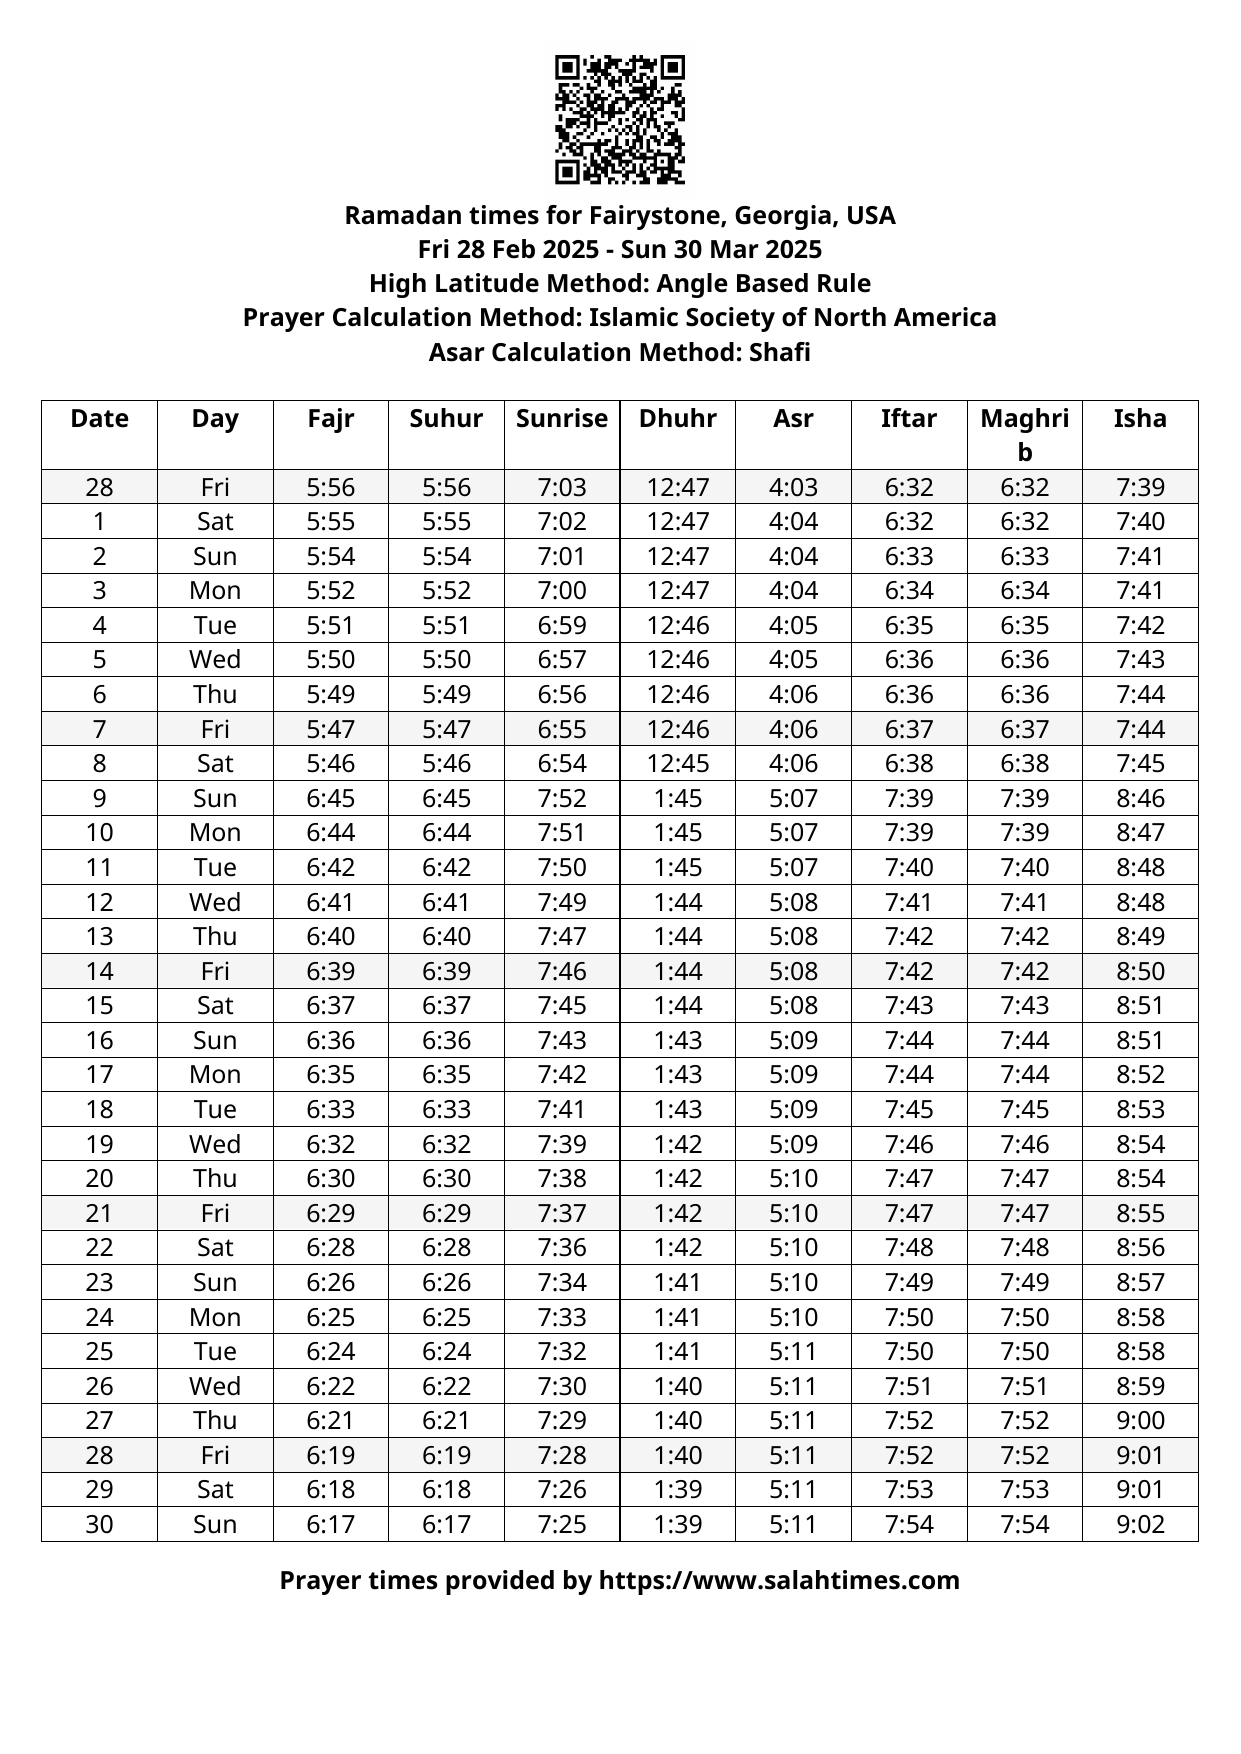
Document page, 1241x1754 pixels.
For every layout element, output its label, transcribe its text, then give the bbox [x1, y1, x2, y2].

table_cell 20 [42, 1161, 157, 1195]
table_cell 6:34 [852, 574, 967, 607]
table_cell 6:55 [505, 712, 619, 745]
table_cell 7:39 [968, 781, 1082, 814]
table_cell Fri [158, 712, 273, 745]
table_cell 6:45 [274, 781, 388, 814]
table_cell 6:30 [389, 1161, 504, 1195]
table_cell 7:46 [852, 1127, 967, 1160]
table_header Fajr [274, 401, 388, 469]
table_cell 7:47 [505, 919, 619, 953]
table_cell 6:35 [968, 608, 1082, 642]
table_cell 6:29 [389, 1196, 504, 1229]
table_cell 5:10 [736, 1265, 851, 1299]
table_cell 6:41 [389, 885, 504, 918]
table_cell 7:50 [852, 1334, 967, 1368]
table_cell Sat [158, 989, 273, 1022]
table_cell 6:30 [274, 1161, 388, 1195]
table_cell 7:39 [968, 816, 1082, 849]
table_cell 1:45 [621, 781, 735, 814]
table_cell 8:46 [1083, 781, 1198, 814]
table_cell 8:53 [1083, 1092, 1198, 1126]
table_cell 19 [42, 1127, 157, 1160]
table_cell Mon [158, 1058, 273, 1091]
table_cell 6:44 [274, 816, 388, 849]
table_cell 6:34 [968, 574, 1082, 607]
table_cell 5:54 [274, 539, 388, 572]
table_cell 6:40 [274, 919, 388, 953]
table_cell Fri [158, 954, 273, 987]
table_cell 1:42 [621, 1231, 735, 1264]
table_cell 6:33 [852, 539, 967, 572]
table_cell 1:39 [621, 1507, 735, 1541]
table_cell 6:38 [968, 746, 1082, 780]
table_cell 12:47 [621, 470, 735, 503]
table_cell 23 [42, 1265, 157, 1299]
table_cell 9 [42, 781, 157, 814]
table_cell 6:21 [389, 1404, 504, 1437]
table_cell 6:36 [968, 643, 1082, 676]
text Fri 28 Feb 2025 - Sun 30 Mar 2025 [42, 232, 1198, 266]
table_cell 4:05 [736, 608, 851, 642]
table_cell 22 [42, 1231, 157, 1264]
table_cell 5:08 [736, 919, 851, 953]
table_cell 6:40 [389, 919, 504, 953]
table_cell 6:36 [274, 1023, 388, 1057]
table_cell 5:11 [736, 1369, 851, 1402]
table_cell 7:49 [852, 1265, 967, 1299]
table_cell 5:47 [389, 712, 504, 745]
table_cell 7:53 [852, 1473, 967, 1506]
table_header Isha [1083, 401, 1198, 469]
table_cell 7:52 [968, 1404, 1082, 1437]
table_cell 7:25 [505, 1507, 619, 1541]
table_cell 12:47 [621, 574, 735, 607]
table_cell 7:48 [852, 1231, 967, 1264]
table_cell 1:41 [621, 1334, 735, 1368]
table_cell 6:45 [389, 781, 504, 814]
table_cell 7:41 [1083, 539, 1198, 572]
table_cell 7:30 [505, 1369, 619, 1402]
table_cell 8:57 [1083, 1265, 1198, 1299]
table_cell 5:49 [274, 677, 388, 711]
table_cell 6:36 [852, 677, 967, 711]
table_cell 7:51 [852, 1369, 967, 1402]
table_cell 30 [42, 1507, 157, 1541]
table_cell 1:44 [621, 954, 735, 987]
table_cell 7:40 [968, 850, 1082, 884]
table_cell 7:47 [852, 1196, 967, 1229]
table_cell 7 [42, 712, 157, 745]
table_cell 1:40 [621, 1438, 735, 1472]
table_header Suhur [389, 401, 504, 469]
table_cell 6:42 [274, 850, 388, 884]
table_cell 7:51 [968, 1369, 1082, 1402]
table_cell 6:37 [274, 989, 388, 1022]
table_cell 7:48 [968, 1231, 1082, 1264]
table_cell 5:55 [274, 504, 388, 538]
table_cell 7:47 [852, 1161, 967, 1195]
table_cell 7:54 [968, 1507, 1082, 1541]
table_cell 7:42 [852, 919, 967, 953]
table_cell Sun [158, 1023, 273, 1057]
table_cell 7:34 [505, 1265, 619, 1299]
table_cell 5:49 [389, 677, 504, 711]
table_cell Wed [158, 885, 273, 918]
table_cell 6:35 [274, 1058, 388, 1091]
table_cell Wed [158, 1369, 273, 1402]
table_cell Fri [158, 1438, 273, 1472]
table_cell 7:52 [968, 1438, 1082, 1472]
table_cell 7:41 [852, 885, 967, 918]
table_cell 5:08 [736, 954, 851, 987]
table_cell 6:35 [389, 1058, 504, 1091]
table_header Dhuhr [621, 401, 735, 469]
table_cell 5:46 [274, 746, 388, 780]
table_cell Sat [158, 1473, 273, 1506]
table_cell 9:01 [1083, 1438, 1198, 1472]
table_cell 6:25 [389, 1300, 504, 1333]
table_cell 1:43 [621, 1092, 735, 1126]
table_cell 5:11 [736, 1438, 851, 1472]
text Ramadan times for Fairystone, Georgia, USA [42, 198, 1198, 232]
text Prayer times provided by https://www.salahtimes.com [42, 1563, 1198, 1597]
table_cell 6:18 [274, 1473, 388, 1506]
table_cell 8 [42, 746, 157, 780]
table_cell Sun [158, 781, 273, 814]
picture [542, 41, 699, 198]
table_cell 3 [42, 574, 157, 607]
table_cell Thu [158, 677, 273, 711]
table_cell 5:07 [736, 850, 851, 884]
table_cell 5:51 [274, 608, 388, 642]
table_cell 1:43 [621, 1058, 735, 1091]
table_cell 6:17 [389, 1507, 504, 1541]
table_cell 6:54 [505, 746, 619, 780]
table_cell 6:32 [274, 1127, 388, 1160]
table_cell 12:47 [621, 539, 735, 572]
table_cell 6:28 [389, 1231, 504, 1264]
table_cell Fri [158, 1196, 273, 1229]
table_cell 4 [42, 608, 157, 642]
table_cell 7:42 [968, 954, 1082, 987]
table_cell 6:32 [968, 470, 1082, 503]
table_cell Mon [158, 816, 273, 849]
table_cell 6:22 [274, 1369, 388, 1402]
table_cell 12 [42, 885, 157, 918]
text Prayer Calculation Method: Islamic Society of North America [42, 300, 1198, 334]
table_cell 21 [42, 1196, 157, 1229]
table_cell Sun [158, 1265, 273, 1299]
table_cell 7:46 [968, 1127, 1082, 1160]
table_cell 7:47 [968, 1161, 1082, 1195]
table_cell 7:40 [852, 850, 967, 884]
table_cell 4:06 [736, 677, 851, 711]
table_cell 1:40 [621, 1369, 735, 1402]
table_cell 7:38 [505, 1161, 619, 1195]
table_cell 7:45 [968, 1092, 1082, 1126]
table_cell 8:49 [1083, 919, 1198, 953]
table_cell 5 [42, 643, 157, 676]
table_cell 1:40 [621, 1404, 735, 1437]
table_cell 7:50 [968, 1300, 1082, 1333]
table_cell Sun [158, 539, 273, 572]
table_cell 6:24 [389, 1334, 504, 1368]
table_cell 7:42 [968, 919, 1082, 953]
table_cell 6:26 [389, 1265, 504, 1299]
table_cell 6:19 [274, 1438, 388, 1472]
table_cell 6:32 [852, 470, 967, 503]
table_cell Thu [158, 919, 273, 953]
table_cell 7:02 [505, 504, 619, 538]
table_cell 6:25 [274, 1300, 388, 1333]
table_cell 7:41 [505, 1092, 619, 1126]
table_cell 7:50 [505, 850, 619, 884]
table_cell 8:51 [1083, 1023, 1198, 1057]
table_cell 6:42 [389, 850, 504, 884]
table_cell 11 [42, 850, 157, 884]
table_cell 7:52 [505, 781, 619, 814]
table_cell 5:09 [736, 1092, 851, 1126]
table_cell 7:44 [968, 1023, 1082, 1057]
table_cell 6:39 [274, 954, 388, 987]
table_cell 7:42 [1083, 608, 1198, 642]
table_cell 1:44 [621, 919, 735, 953]
table_cell 1:42 [621, 1196, 735, 1229]
table_cell 13 [42, 919, 157, 953]
table_cell 5:11 [736, 1404, 851, 1437]
table_cell Sun [158, 1507, 273, 1541]
table_cell Thu [158, 1404, 273, 1437]
table_cell 6 [42, 677, 157, 711]
table_cell 7:39 [1083, 470, 1198, 503]
table_cell 1:41 [621, 1265, 735, 1299]
table_cell 6:59 [505, 608, 619, 642]
table_cell 8:50 [1083, 954, 1198, 987]
table_cell Sat [158, 746, 273, 780]
table_cell 6:26 [274, 1265, 388, 1299]
table_cell 1 [42, 504, 157, 538]
table_cell 7:49 [505, 885, 619, 918]
table_cell 5:46 [389, 746, 504, 780]
table_cell 7:45 [1083, 746, 1198, 780]
table_cell 5:11 [736, 1473, 851, 1506]
table_cell 6:32 [852, 504, 967, 538]
table_cell 4:05 [736, 643, 851, 676]
table_cell 6:33 [968, 539, 1082, 572]
table_cell 17 [42, 1058, 157, 1091]
table_cell 5:09 [736, 1058, 851, 1091]
table_cell 6:44 [389, 816, 504, 849]
table_cell 24 [42, 1300, 157, 1333]
table_cell 6:32 [389, 1127, 504, 1160]
table_cell 7:26 [505, 1473, 619, 1506]
table_cell Tue [158, 1334, 273, 1368]
table_cell 6:57 [505, 643, 619, 676]
table_cell 12:46 [621, 643, 735, 676]
table_header Date [42, 401, 157, 469]
table_cell 6:39 [389, 954, 504, 987]
table_cell 5:10 [736, 1300, 851, 1333]
table_cell 5:10 [736, 1231, 851, 1264]
table_cell 15 [42, 989, 157, 1022]
table_cell 5:50 [389, 643, 504, 676]
table_cell 7:29 [505, 1404, 619, 1437]
table_cell 1:42 [621, 1127, 735, 1160]
table_cell 6:22 [389, 1369, 504, 1402]
table_cell 7:43 [1083, 643, 1198, 676]
table_cell 5:10 [736, 1196, 851, 1229]
table_cell 7:41 [1083, 574, 1198, 607]
table_cell 8:48 [1083, 885, 1198, 918]
table_cell 7:45 [852, 1092, 967, 1126]
table_cell 8:51 [1083, 989, 1198, 1022]
table_cell 7:41 [968, 885, 1082, 918]
table_cell 28 [42, 470, 157, 503]
table_cell 7:39 [852, 816, 967, 849]
table_cell 7:39 [852, 781, 967, 814]
table_cell 28 [42, 1438, 157, 1472]
table_cell 5:51 [389, 608, 504, 642]
table_cell 14 [42, 954, 157, 987]
table_cell 7:54 [852, 1507, 967, 1541]
table_cell 7:43 [852, 989, 967, 1022]
table_cell 7:46 [505, 954, 619, 987]
table_cell 7:44 [852, 1058, 967, 1091]
table_cell 6:18 [389, 1473, 504, 1506]
table_header Sunrise [505, 401, 619, 469]
table_cell 7:50 [968, 1334, 1082, 1368]
table_cell 12:46 [621, 677, 735, 711]
table_cell 5:09 [736, 1127, 851, 1160]
table_cell 7:44 [1083, 712, 1198, 745]
table_cell 7:33 [505, 1300, 619, 1333]
table_cell Thu [158, 1161, 273, 1195]
table_cell 7:43 [505, 1023, 619, 1057]
table_cell 7:53 [968, 1473, 1082, 1506]
table_header Day [158, 401, 273, 469]
table_cell 7:44 [1083, 677, 1198, 711]
table_cell 2 [42, 539, 157, 572]
table_cell 5:55 [389, 504, 504, 538]
table_cell Tue [158, 608, 273, 642]
table_cell 8:56 [1083, 1231, 1198, 1264]
table_header Asr [736, 401, 851, 469]
table_cell 6:36 [852, 643, 967, 676]
table_cell 5:07 [736, 781, 851, 814]
table_cell 6:29 [274, 1196, 388, 1229]
table_cell 8:52 [1083, 1058, 1198, 1091]
table_cell 9:02 [1083, 1507, 1198, 1541]
table_cell 26 [42, 1369, 157, 1402]
table_cell Mon [158, 574, 273, 607]
table_cell 8:54 [1083, 1161, 1198, 1195]
table_cell Sat [158, 1231, 273, 1264]
table_cell 6:21 [274, 1404, 388, 1437]
table_cell 6:41 [274, 885, 388, 918]
table_cell 6:36 [968, 677, 1082, 711]
table_cell 9:00 [1083, 1404, 1198, 1437]
table_cell 4:06 [736, 746, 851, 780]
table_cell 8:59 [1083, 1369, 1198, 1402]
table_cell 9:01 [1083, 1473, 1198, 1506]
table_cell 5:54 [389, 539, 504, 572]
table_cell 5:08 [736, 989, 851, 1022]
table_cell Sat [158, 504, 273, 538]
table_cell 5:50 [274, 643, 388, 676]
table_cell 4:04 [736, 574, 851, 607]
table_cell 1:39 [621, 1473, 735, 1506]
table_cell 6:19 [389, 1438, 504, 1472]
table_cell 7:39 [505, 1127, 619, 1160]
table_cell 5:11 [736, 1507, 851, 1541]
table_cell 7:47 [968, 1196, 1082, 1229]
table_cell 4:06 [736, 712, 851, 745]
table_cell 5:09 [736, 1023, 851, 1057]
table_cell 5:07 [736, 816, 851, 849]
table_cell 7:40 [1083, 504, 1198, 538]
table_cell 8:47 [1083, 816, 1198, 849]
table_cell 7:00 [505, 574, 619, 607]
table_cell 4:03 [736, 470, 851, 503]
table_cell Tue [158, 1092, 273, 1126]
table_cell 7:03 [505, 470, 619, 503]
table_cell 8:58 [1083, 1300, 1198, 1333]
table_cell 6:56 [505, 677, 619, 711]
table_cell 8:54 [1083, 1127, 1198, 1160]
table_cell 7:36 [505, 1231, 619, 1264]
table_cell 27 [42, 1404, 157, 1437]
table_cell 5:56 [274, 470, 388, 503]
table_cell 6:17 [274, 1507, 388, 1541]
table_cell Wed [158, 1127, 273, 1160]
table_cell 6:37 [389, 989, 504, 1022]
table_cell 5:11 [736, 1334, 851, 1368]
table_cell 6:36 [389, 1023, 504, 1057]
table_cell 7:52 [852, 1404, 967, 1437]
table_cell 7:51 [505, 816, 619, 849]
table_cell 4:04 [736, 504, 851, 538]
table_cell 7:44 [968, 1058, 1082, 1091]
table_cell 6:33 [389, 1092, 504, 1126]
table_cell 1:43 [621, 1023, 735, 1057]
table_cell 25 [42, 1334, 157, 1368]
table_cell Fri [158, 470, 273, 503]
table_cell 7:43 [968, 989, 1082, 1022]
table_cell Tue [158, 850, 273, 884]
table_cell 1:44 [621, 989, 735, 1022]
table_cell 7:50 [852, 1300, 967, 1333]
table_cell 7:28 [505, 1438, 619, 1472]
table_cell 6:28 [274, 1231, 388, 1264]
table_cell 12:47 [621, 504, 735, 538]
table_cell 6:24 [274, 1334, 388, 1368]
table_cell 7:52 [852, 1438, 967, 1472]
table_cell 6:35 [852, 608, 967, 642]
table_cell 8:55 [1083, 1196, 1198, 1229]
table_cell 8:48 [1083, 850, 1198, 884]
table_cell 7:45 [505, 989, 619, 1022]
table_cell 18 [42, 1092, 157, 1126]
table_cell 1:41 [621, 1300, 735, 1333]
table_cell 5:47 [274, 712, 388, 745]
table_cell 1:42 [621, 1161, 735, 1195]
table_cell 1:44 [621, 885, 735, 918]
table_cell 12:46 [621, 608, 735, 642]
table_cell 10 [42, 816, 157, 849]
table_cell 7:01 [505, 539, 619, 572]
table_cell 6:37 [852, 712, 967, 745]
table_cell 5:08 [736, 885, 851, 918]
table_header Iftar [852, 401, 967, 469]
table_cell 7:42 [852, 954, 967, 987]
table_cell 6:38 [852, 746, 967, 780]
table_cell 7:42 [505, 1058, 619, 1091]
table_cell 12:45 [621, 746, 735, 780]
table_cell 8:58 [1083, 1334, 1198, 1368]
table_cell 4:04 [736, 539, 851, 572]
table_cell 6:33 [274, 1092, 388, 1126]
table_cell 5:10 [736, 1161, 851, 1195]
table_cell 7:49 [968, 1265, 1082, 1299]
table_cell 16 [42, 1023, 157, 1057]
table_cell 7:32 [505, 1334, 619, 1368]
text High Latitude Method: Angle Based Rule [42, 266, 1198, 300]
text Asar Calculation Method: Shafi [42, 334, 1198, 368]
table_cell 29 [42, 1473, 157, 1506]
table_cell 5:52 [274, 574, 388, 607]
table_cell Mon [158, 1300, 273, 1333]
table_cell 7:37 [505, 1196, 619, 1229]
table_cell 7:44 [852, 1023, 967, 1057]
table_cell 5:56 [389, 470, 504, 503]
table_cell Wed [158, 643, 273, 676]
table_cell 1:45 [621, 850, 735, 884]
table_cell 6:37 [968, 712, 1082, 745]
table_cell 5:52 [389, 574, 504, 607]
table_cell 6:32 [968, 504, 1082, 538]
table_header Maghrib [968, 401, 1082, 469]
table_cell 1:45 [621, 816, 735, 849]
table_cell 12:46 [621, 712, 735, 745]
